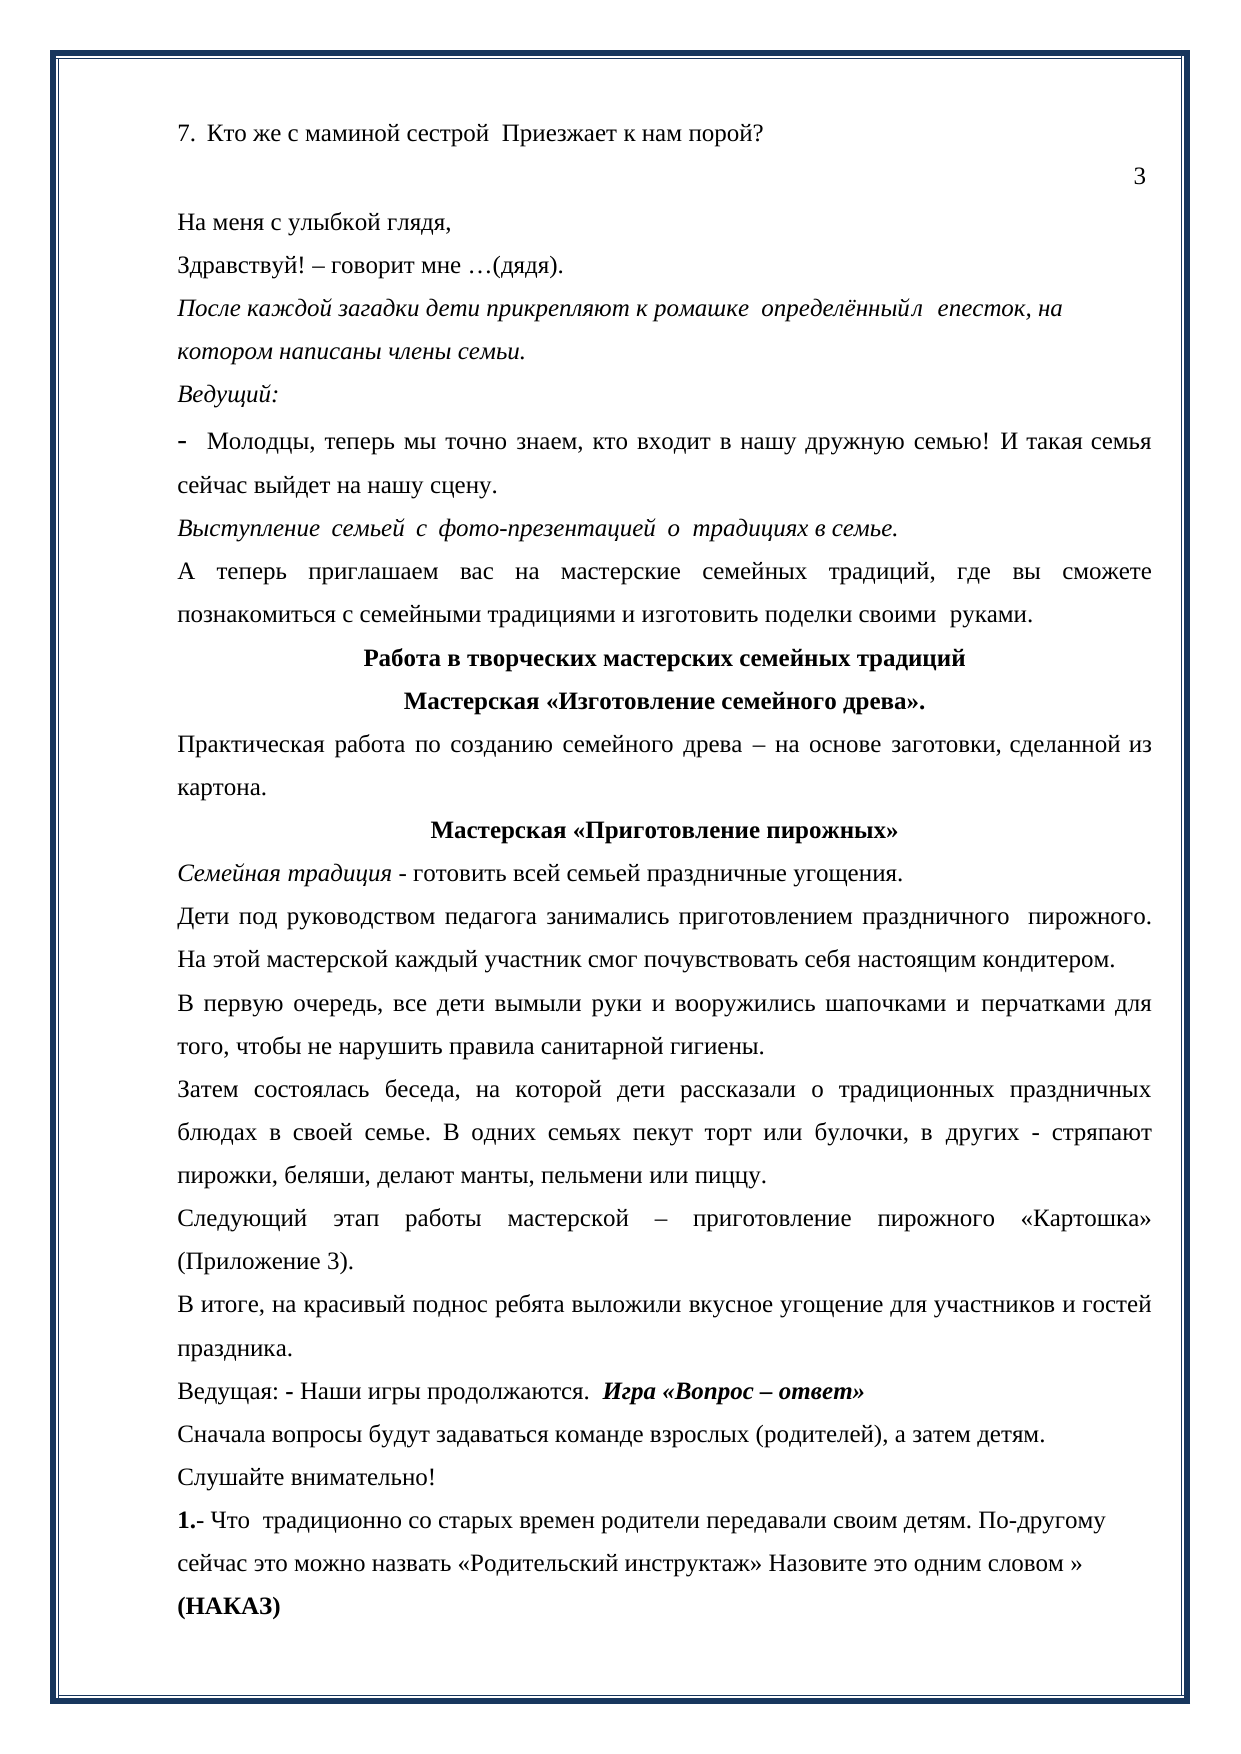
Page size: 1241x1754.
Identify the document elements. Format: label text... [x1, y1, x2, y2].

text На меня с улыбкой глядя, [177, 207, 1152, 235]
text В первую очередь, все дети вымыли руки и вооружились шапочками и перчатками для того, чтобы не нарушить правила санитарной гигиены. [177, 988, 1152, 1059]
text Дети под руководством педагога занимались приготовлением праздничного пирожного. На этой мастерской каждый участник смог почувствовать себя настоящим кондитером. [177, 901, 1152, 973]
subtitle Мастерская «Приготовление пирожных» [177, 815, 1152, 844]
subtitle Работа в творческих мастерских семейных традиций [177, 643, 1152, 671]
text А теперь приглашаем вас на мастерские семейных традиций, где вы сможете познакомиться с семейными традициями и изготовить поделки своими руками. [177, 556, 1152, 628]
list Кто же с маминой сестрой Приезжает к нам порой? [177, 118, 1152, 147]
text Следующий этап работы мастерской – приготовление пирожного «Картошка» (Приложение 3). [177, 1203, 1152, 1275]
text Сначала вопросы будут задаваться команде взрослых (родителей), а затем детям. Слушайте внимательно! [177, 1419, 1152, 1491]
text Семейная традиция - готовить всей семьей праздничные угощения. [177, 858, 1152, 887]
text 1.- Что традиционно со старых времен родители передавали своим детям. По-другому сейчас это можно назвать «Родительский инструктаж» Назовите это одним словом » (НАКАЗ) [177, 1505, 1152, 1620]
subtitle Мастерская «Изготовление семейного древа». [177, 686, 1152, 714]
text В итоге, на красивый поднос ребята выложили вкусное угощение для участников и гостей праздника. [177, 1289, 1152, 1361]
list Молодцы, теперь мы точно знаем, кто входит в нашу дружную семью! И такая семья сейчас выйдет на нашу сцену. [177, 422, 1152, 499]
text Здравствуй! – говорит мне …(дядя). [177, 250, 1152, 278]
table_header 3 [1122, 161, 1163, 207]
text Практическая работа по созданию семейного древа – на основе заготовки, сделанной из картона. [177, 729, 1152, 801]
text Ведущая: - Наши игры продолжаются. Игра «Вопрос – ответ» [177, 1376, 1152, 1404]
text Ведущий: [177, 379, 1152, 408]
text После каждой загадки дети прикрепляют к ромашке определённый л епесток, на котором написаны члены семьи. [177, 293, 1152, 365]
text Затем состоялась беседа, на которой дети рассказали о традиционных праздничных блюдах в своей семье. В одних семьях пекут торт или булочки, в других - стряпают пирожки, беляши, делают манты, пельмени или пиццу. [177, 1074, 1152, 1189]
text Выступление семьей с фото-презентацией о традициях в семье. [177, 513, 1152, 542]
